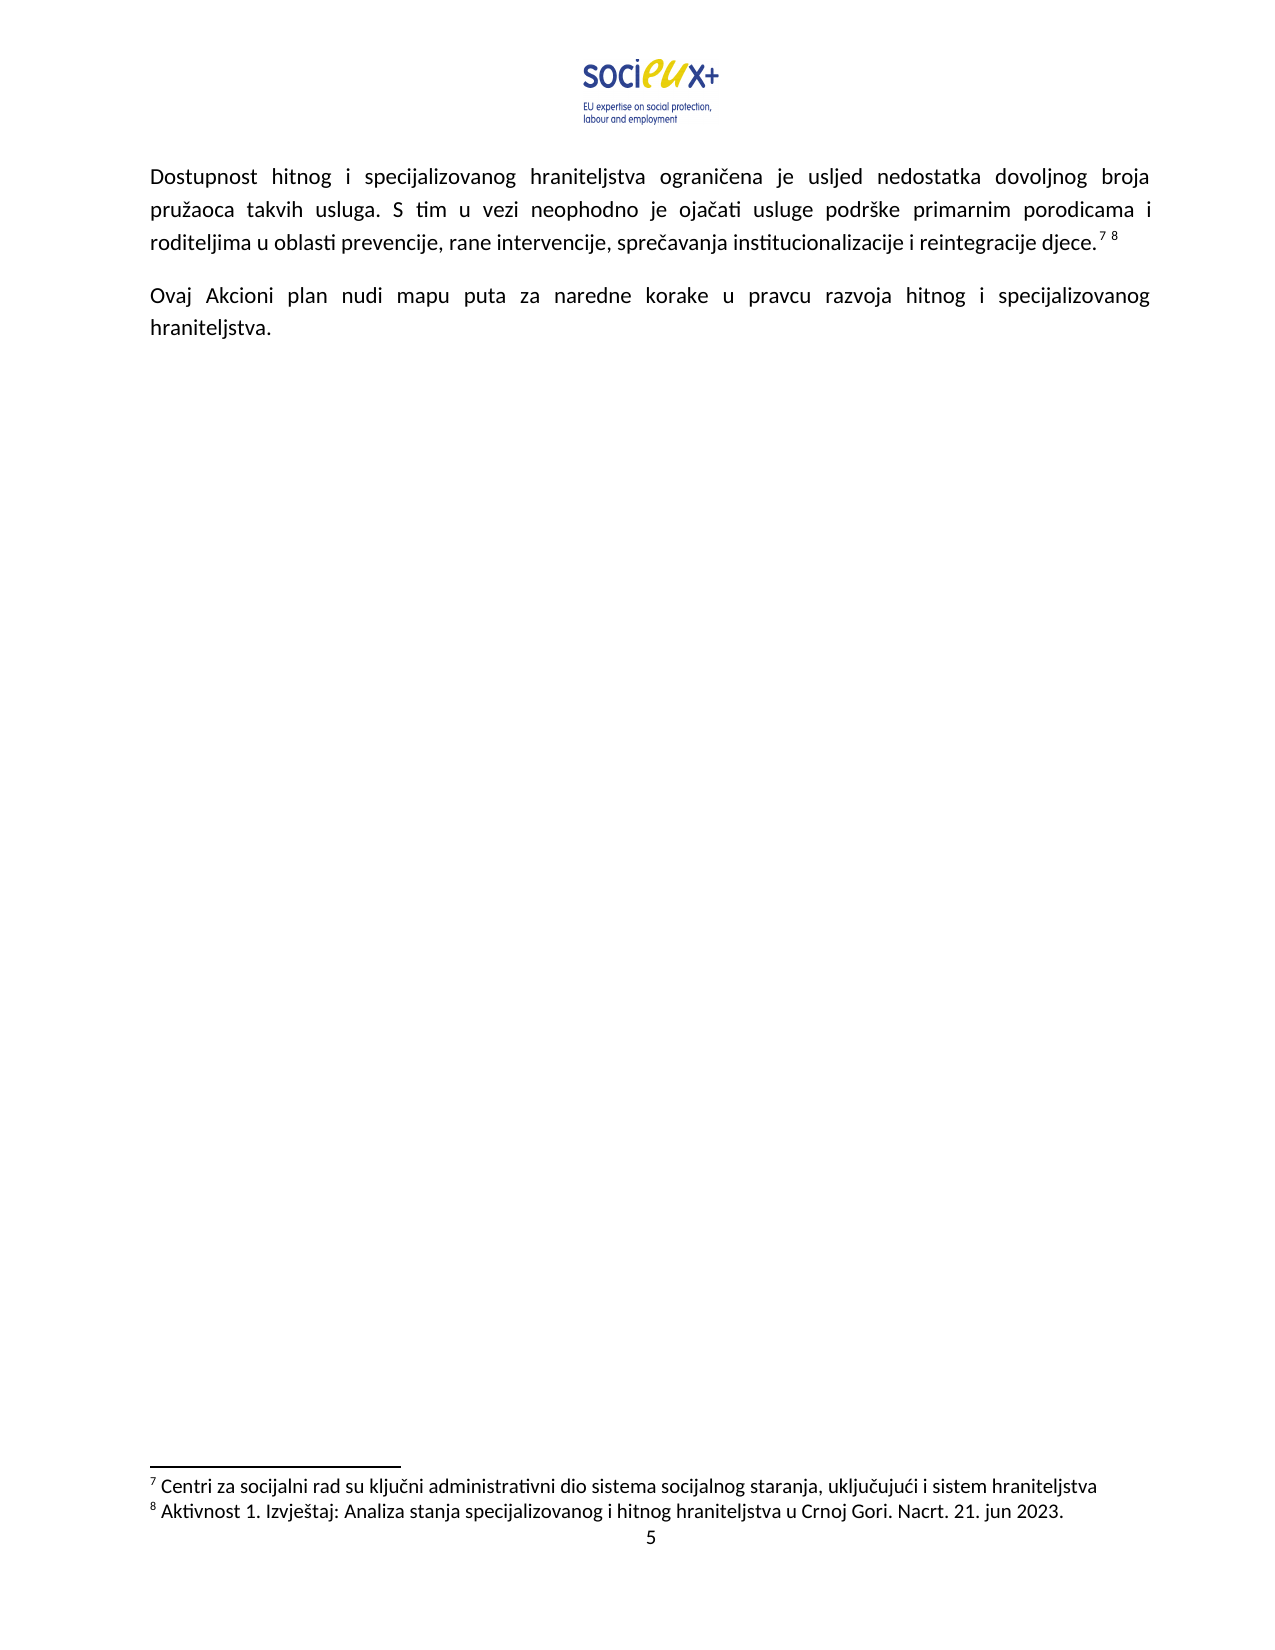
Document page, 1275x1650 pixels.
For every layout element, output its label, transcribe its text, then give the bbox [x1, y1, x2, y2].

picture [583, 59, 719, 125]
text Ovaj Akcioni plan nudi mapu puta za naredne korake u pravcu razvoja hitnog i specijalizovanog hraniteljstva. [150, 281, 1152, 341]
text Dostupnost hitnog i specijalizovanog hraniteljstva ograničena je usljed nedostatka dovoljnog broja pružaoca takvih usluga. S tim u vezi neophodno je ojačati usluge podrške primarnim porodicama i roditeljima u oblasti prevencije, rane intervencije, sprečavanja institucionalizacije i reintegracije djece. [150, 162, 1152, 256]
